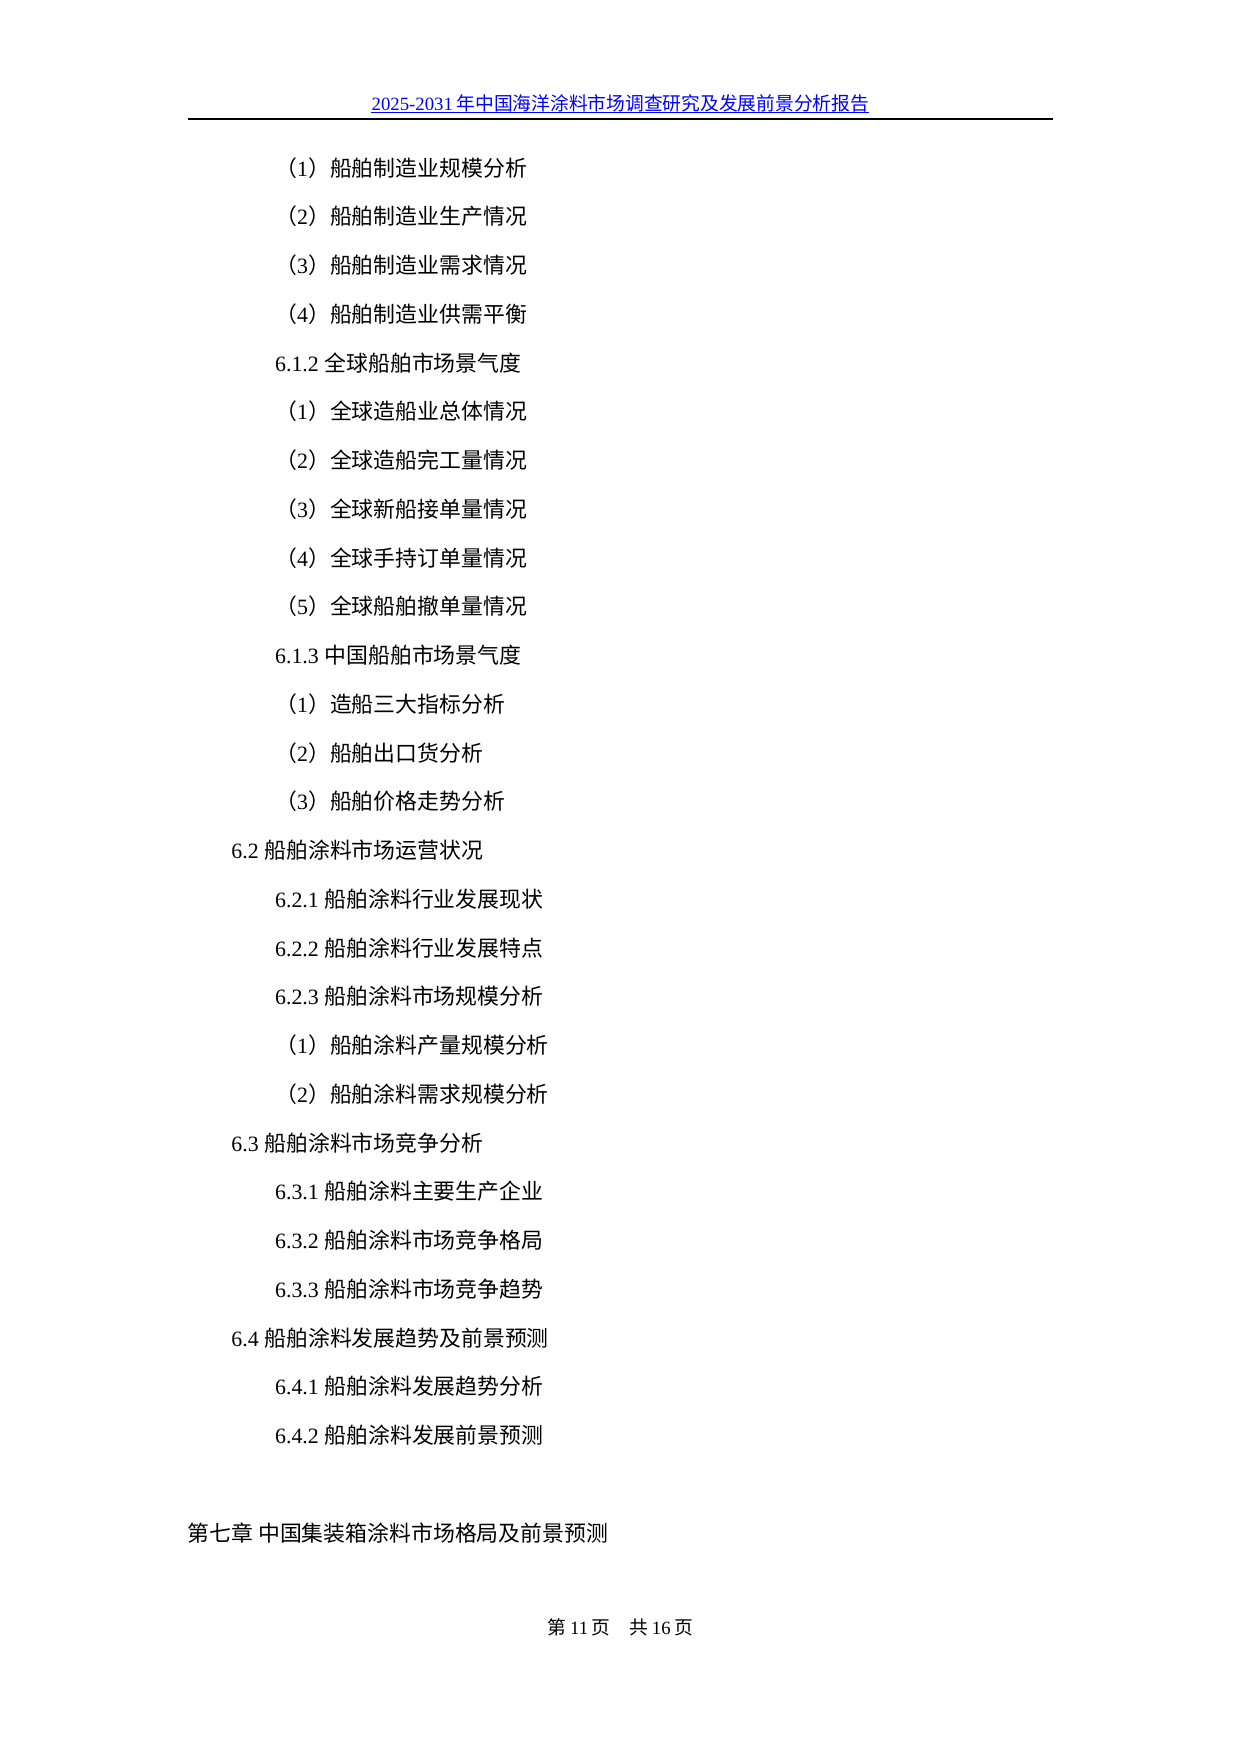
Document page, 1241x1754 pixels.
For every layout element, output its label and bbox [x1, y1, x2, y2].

text [187, 150, 1053, 1548]
